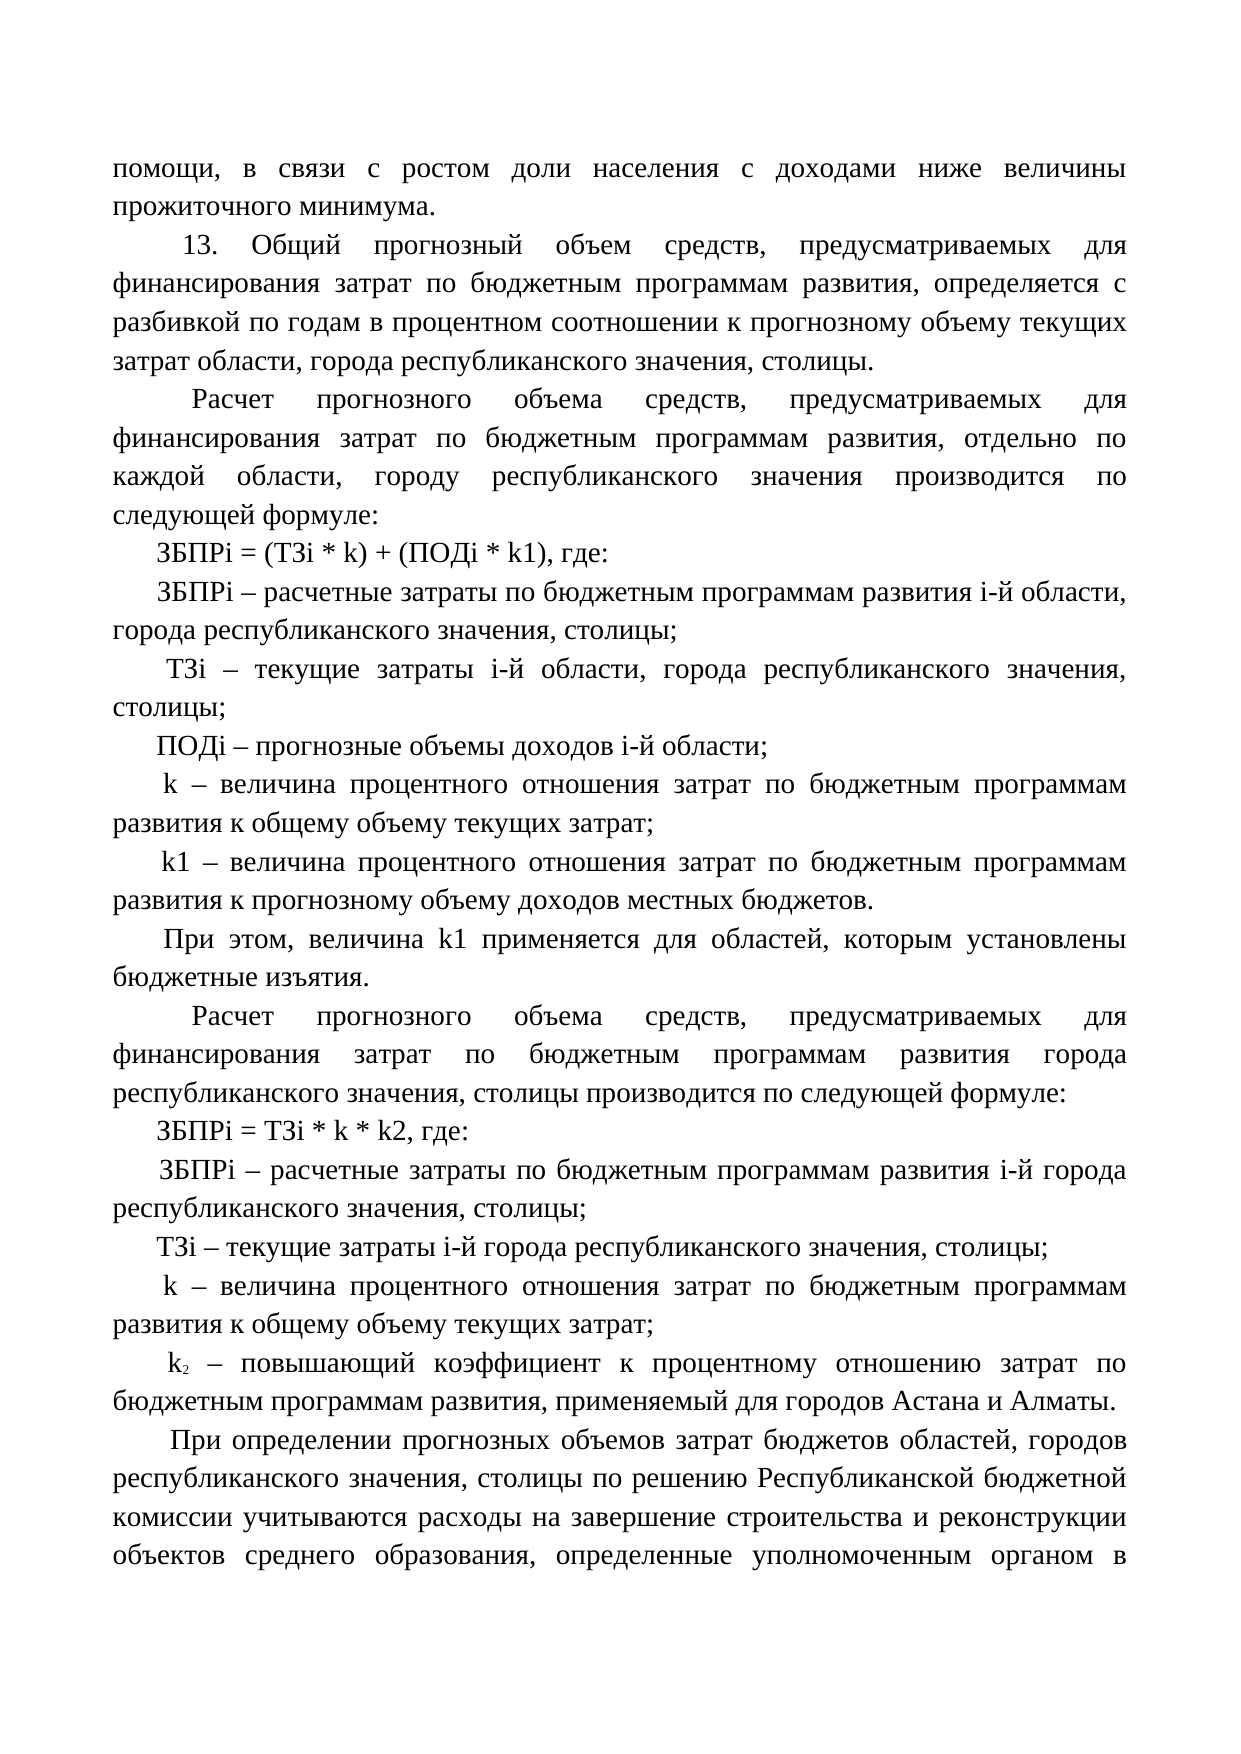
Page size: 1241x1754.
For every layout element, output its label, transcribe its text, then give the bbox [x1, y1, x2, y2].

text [112, 1422, 1128, 1571]
text ЗБПРi – расчетные затраты по бюджетным программам развития i-й области, города республиканского значения, столицы; [112, 574, 1128, 646]
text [112, 150, 1128, 222]
text Расчет прогнозного объема средств, предусматриваемых для финансирования затрат по бюджетным программам развития города республиканского значения, столицы производится по следующей формуле: [112, 998, 1128, 1108]
text При этом, величина k1 применяется для областей, которым установлены бюджетные изъятия. [112, 921, 1128, 993]
text k – величина процентного отношения затрат по бюджетным программам развития к общему объему текущих затрат; [112, 767, 1128, 839]
text k1 – величина процентного отношения затрат по бюджетным программам развития к прогнозному объему доходов местных бюджетов. [112, 844, 1128, 916]
text Расчет прогнозного объема средств, предусматриваемых для финансирования затрат по бюджетным программам развития, отдельно по каждой области, городу республиканского значения производится по следующей формуле: [112, 381, 1128, 530]
text ЗБПРi = ТЗi * k * k2, где: [112, 1113, 1128, 1147]
text ТЗi – текущие затраты i-й города республиканского значения, столицы; [112, 1229, 1128, 1263]
text k – величина процентного отношения затрат по бюджетным программам развития к общему объему текущих затрат; [112, 1268, 1128, 1340]
text k2 – повышающий коэффициент к процентному отношению затрат по бюджетным программам развития, применяемый для городов Астана и Алматы. [112, 1345, 1128, 1417]
text ПОДi – прогнозные объемы доходов i-й области; [112, 728, 1128, 762]
text 13. Общий прогнозный объем средств, предусматриваемых для финансирования затрат по бюджетным программам развития, определяется с разбивкой по годам в процентном соотношении к прогнозному объему текущих затрат области, города республиканского значения, столицы. [112, 227, 1128, 376]
text ЗБПРi – расчетные затраты по бюджетным программам развития i-й города республиканского значения, столицы; [112, 1152, 1128, 1224]
text ТЗi – текущие затраты i-й области, города республиканского значения, столицы; [112, 651, 1128, 723]
text ЗБПРi = (ТЗi * k) + (ПОДi * k1), где: [112, 535, 1128, 569]
